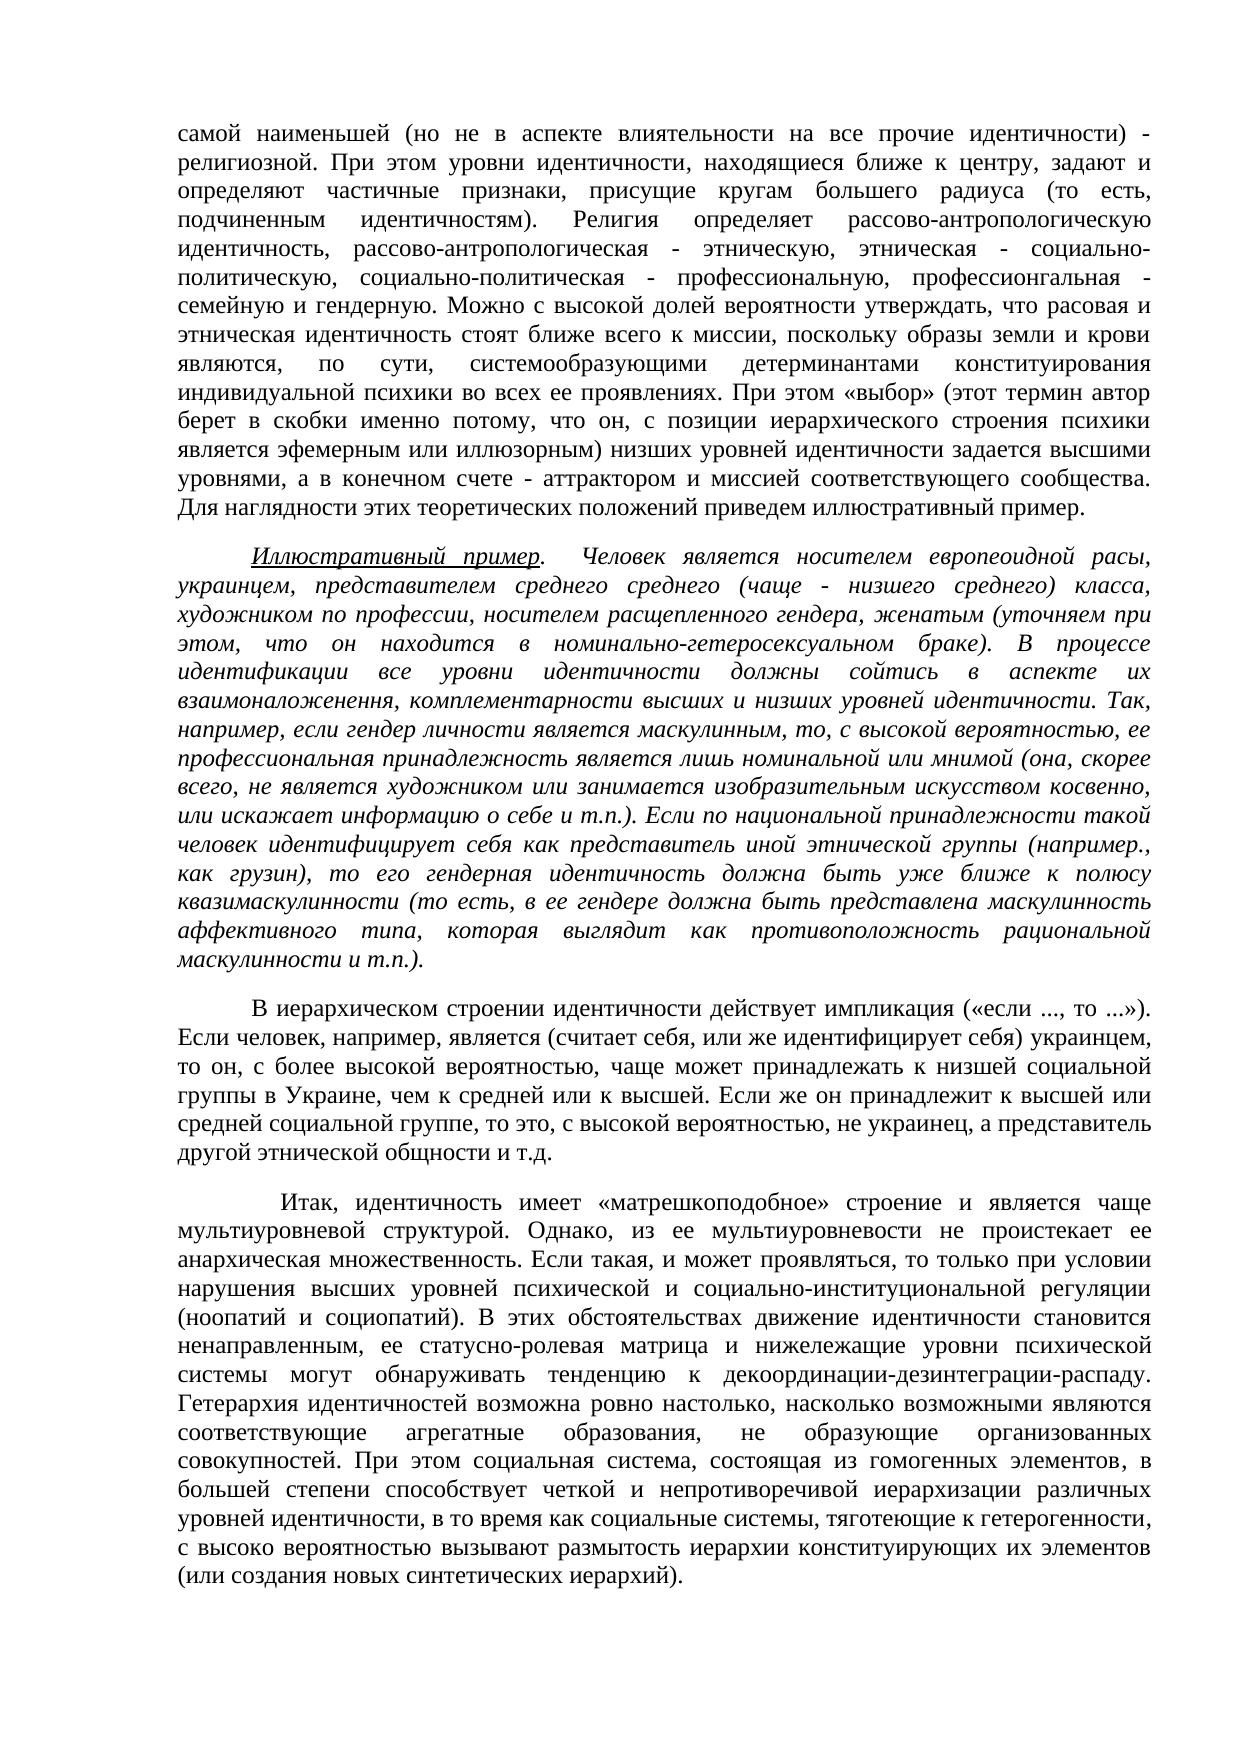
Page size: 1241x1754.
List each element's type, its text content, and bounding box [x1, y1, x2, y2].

text В иерархическом строении идентичности действует импликация («если ..., то ...»). Если человек, например, является (считает себя, или же идентифицирует себя) украинцем, то он, с более высокой вероятностью, чаще может принадлежать к низшей социальной группы в Украине, чем к средней или к высшей. Если же он принадлежит к высшей или средней социальной группе, то это, с высокой вероятностью, не украинец, а представитель другой этнической общности и т.д. [177, 993, 1152, 1166]
text Итак, идентичность имеет «матрешкоподобное» строение и является чаще мультиуровневой структурой. Однако, из ее мультиуровневости не проистекает ее анархическая множественность. Если такая, и может проявляться, то только при условии нарушения высших уровней психической и социально-институциональной регуляции (ноопатий и социопатий). В этих обстоятельствах движение идентичности становится ненаправленным, ее статусно-ролевая матрица и нижележащие уровни психической системы могут обнаруживать тенденцию к декоординации-дезинтеграции-распаду. Гетерархия идентичностей возможна ровно настолько, насколько возможными являются соответствующие агрегатные образования, не образующие организованных совокупностей. При этом социальная система, состоящая из гомогенных элементов, в большей степени способствует четкой и непротиворечивой иерархизации различных уровней идентичности, в то время как социальные системы, тяготеющие к гетерогенности, с высоко вероятностью вызывают размытость иерархии конституирующих их элементов (или создания новых синтетических иерархий). [177, 1187, 1152, 1589]
text Иллюстративный пример. Человек является носителем европеоидной расы, украинцем, представителем среднего среднего (чаще - низшего среднего) класса, художником по профессии, носителем расщепленного гендера, женатым (уточняем при этом, что он находится в номинально-гетеросексуальном браке). В процессе идентификации все уровни идентичности должны сойтись в аспекте их взаимоналоженення, комплементарности высших и низших уровней идентичности. Так, например, если гендер личности является маскулинным, то, с высокой вероятностью, ее профессиональная принадлежность является лишь номинальной или мнимой (она, скорее всего, не является художником или занимается изобразительным искусством косвенно, или искажает информацию о себе и т.п.). Если по национальной принадлежности такой человек идентифицирует себя как представитель иной этнической группы (например., как грузин), то его гендерная идентичность должна быть уже ближе к полюсу квазимаскулинности (то есть, в ее гендере должна быть представлена маскулинность аффективного типа, которая выглядит как противоположность рациональной маскулинности и т.п.). [177, 541, 1152, 973]
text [177, 118, 1152, 521]
